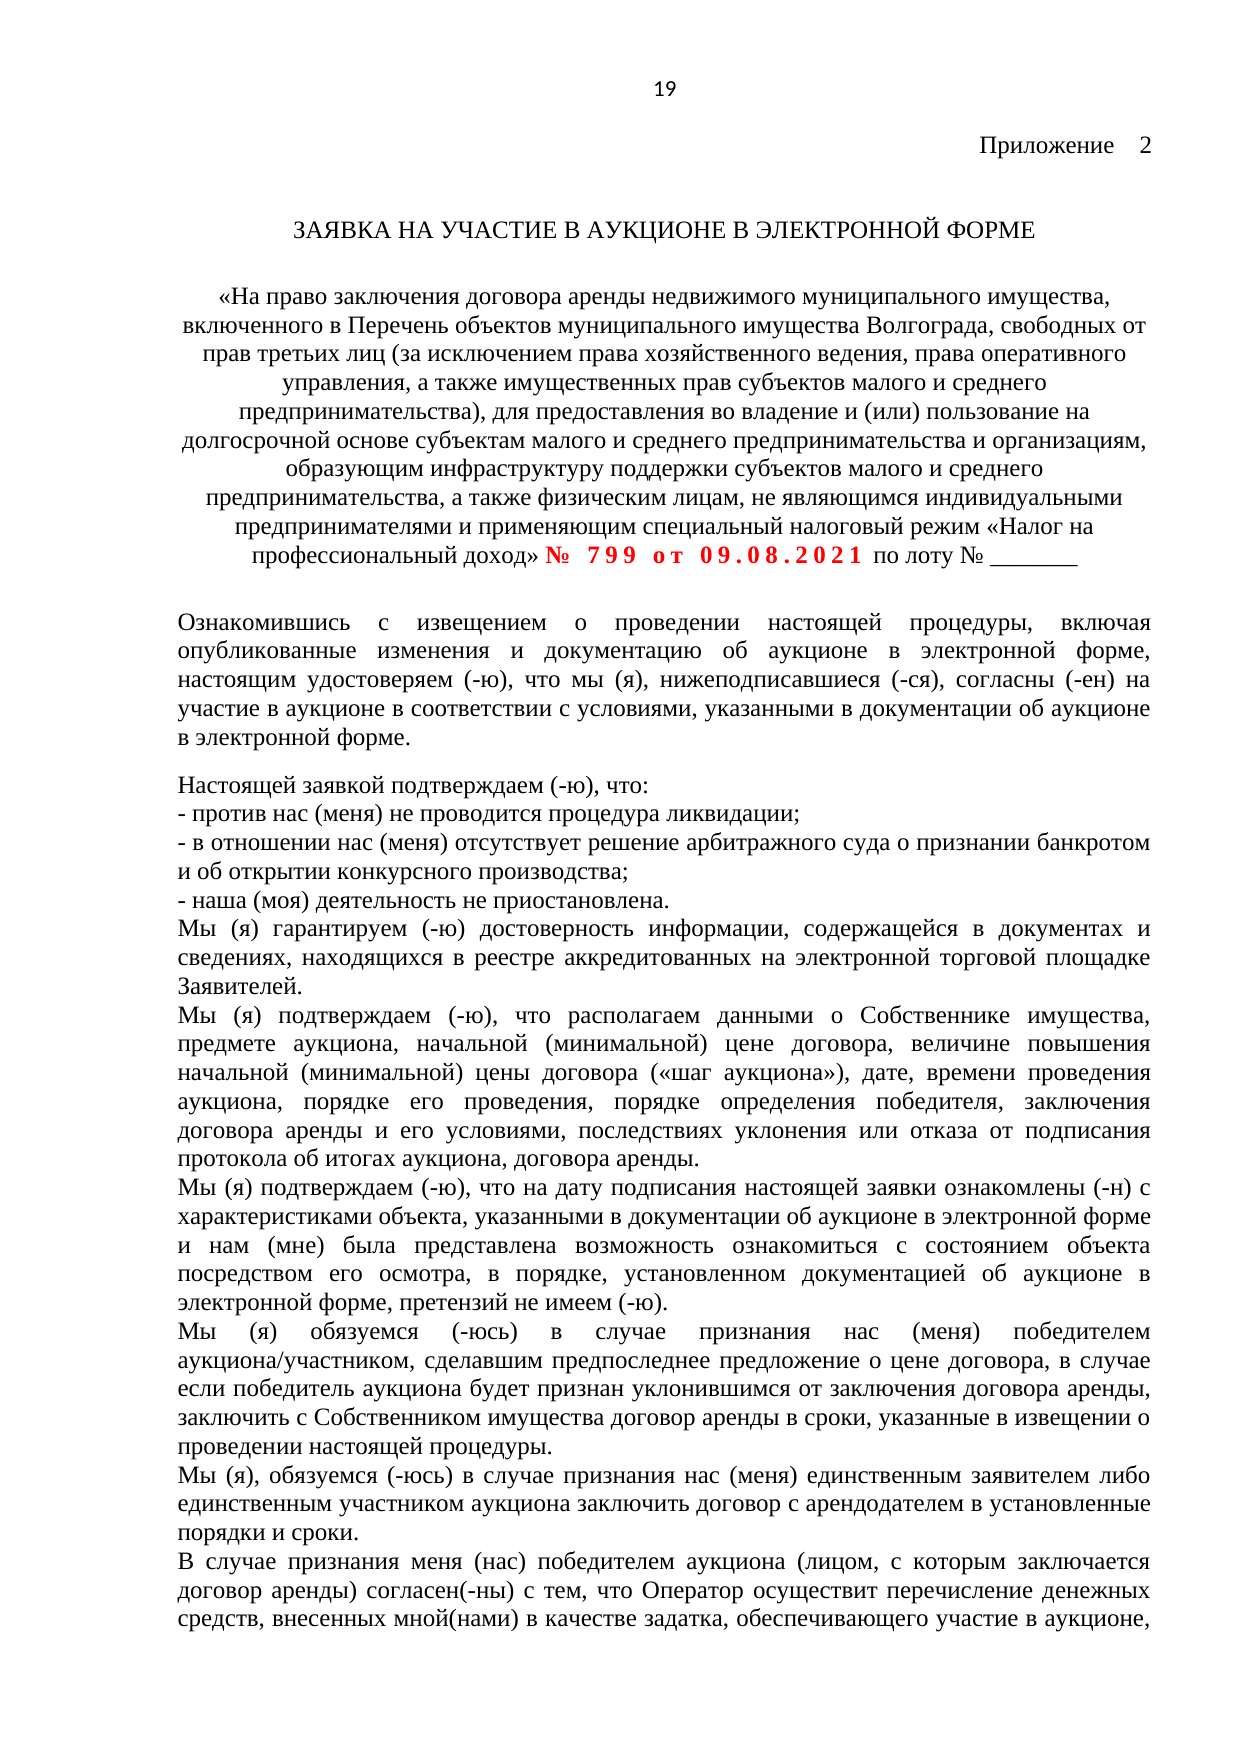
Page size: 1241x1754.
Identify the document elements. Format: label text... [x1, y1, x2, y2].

text Настоящей заявкой подтверждаем (-ю), что: [177, 770, 1152, 798]
text - в отношении нас (меня) отсутствует решение арбитражного суда о признании банкротом и об открытии конкурсного производства; [177, 827, 1152, 885]
text - против нас (меня) не проводится процедура ликвидации; [177, 798, 1152, 827]
text Мы (я) подтверждаем (-ю), что располагаем данными о Собственнике имущества, предмете аукциона, начальной (минимальной) цене договора, величине повышения начальной (минимальной) цены договора («шаг аукциона»), дате, времени проведения аукциона, порядке его проведения, порядке определения победителя, заключения договора аренды и его условиями, последствиях уклонения или отказа от подписания протокола об итогах аукциона, договора аренды. [177, 1000, 1152, 1172]
text Мы (я) подтверждаем (-ю), что на дату подписания настоящей заявки ознакомлены (-н) с характеристиками объекта, указанными в документации об аукционе в электронной форме и нам (мне) была представлена возможность ознакомиться с состоянием объекта посредством его осмотра, в порядке, установленном документацией об аукционе в электронной форме, претензий не имеем (-ю). [177, 1172, 1152, 1316]
text «На право заключения договора аренды недвижимого муниципального имущества, включенного в Перечень объектов муниципального имущества Волгограда, свободных от прав третьих лиц (за исключением права хозяйственного ведения, права оперативного управления, а также имущественных прав субъектов малого и среднего предпринимательства), для предоставления во владение и (или) пользование на долгосрочной основе субъектам малого и среднего предпринимательства и организациям, образующим инфраструктуру поддержки субъектов малого и среднего предпринимательства, а также физическим лицам, не являющимся индивидуальными предпринимателями и применяющим специальный налоговый режим «Налог на профессиональный доход» № 799 от 09.08.2021 по лоту № _______ [177, 281, 1152, 568]
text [177, 1546, 1152, 1632]
text Мы (я) гарантируем (-ю) достоверность информации, содержащейся в документах и сведениях, находящихся в реестре аккредитованных на электронной торговой площадке Заявителей. [177, 913, 1152, 1000]
text Мы (я), обязуемся (-юсь) в случае признания нас (меня) единственным заявителем либо единственным участником аукциона заключить договор с арендодателем в установленные порядки и сроки. [177, 1460, 1152, 1546]
text Ознакомившись с извещением о проведении настоящей процедуры, включая опубликованные изменения и документацию об аукционе в электронной форме, настоящим удостоверяем (-ю), что мы (я), нижеподписавшиеся (-ся), согласны (-ен) на участие в аукционе в соответствии с условиями, указанными в документации об аукционе в электронной форме. [177, 607, 1152, 751]
text Приложение 2 [177, 130, 1152, 158]
text ЗАЯВКА НА УЧАСТИЕ В АУКЦИОНЕ В ЭЛЕКТРОННОЙ ФОРМЕ [177, 215, 1152, 244]
text Мы (я) обязуемся (-юсь) в случае признания нас (меня) победителем аукциона/участником, сделавшим предпоследнее предложение о цене договора, в случае если победитель аукциона будет признан уклонившимся от заключения договора аренды, заключить с Собственником имущества договор аренды в сроки, указанные в извещении о проведении настоящей процедуры. [177, 1316, 1152, 1460]
text - наша (моя) деятельность не приостановлена. [177, 885, 1152, 913]
